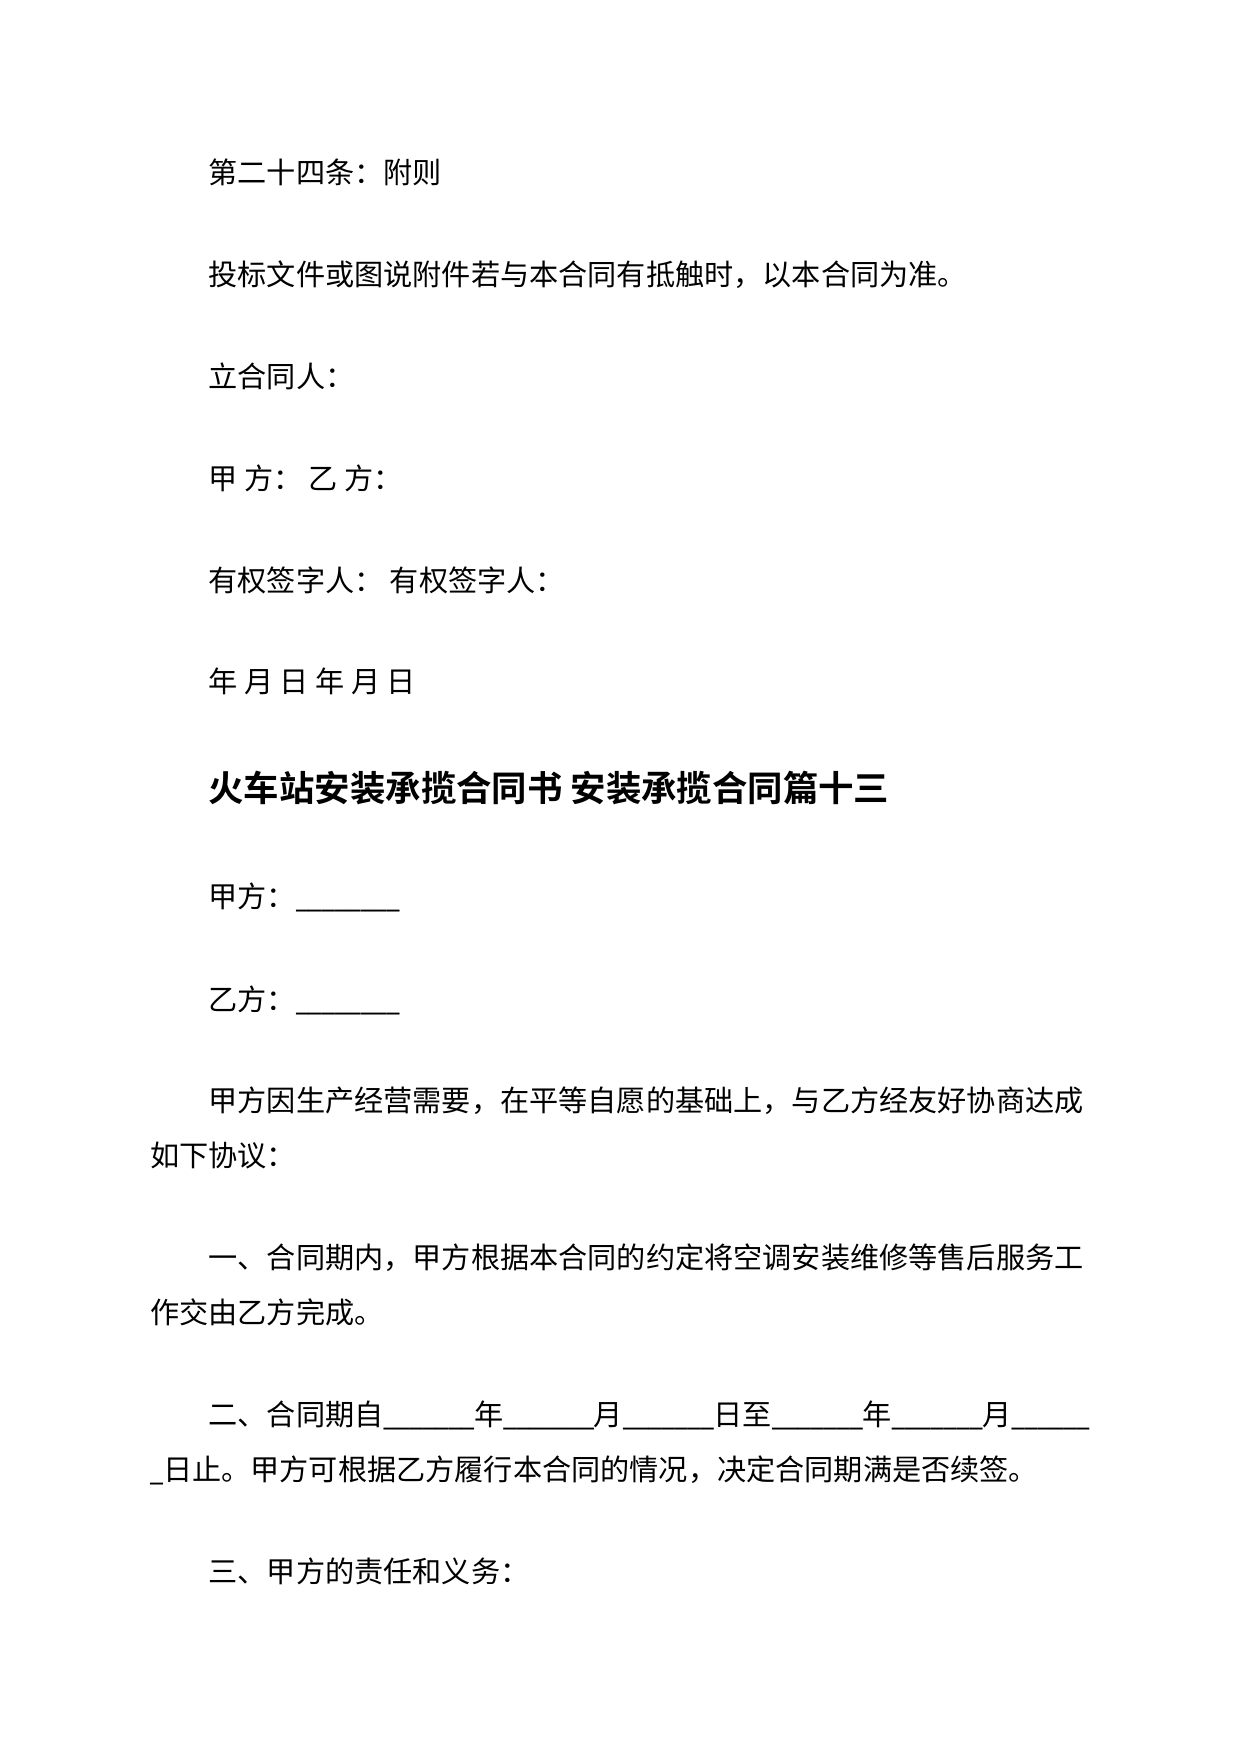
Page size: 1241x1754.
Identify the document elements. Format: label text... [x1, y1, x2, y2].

text 甲方因生产经营需要，在平等自愿的基础上，与乙方经友好协商达成如下协议： [150, 1078, 1090, 1175]
text 三、甲方的责任和义务： [150, 1548, 1090, 1591]
text 二、合同期自_______年_______月_______日至_______年_______月_______日止。甲方可根据乙方履行本合同的情况，决定合同期满是否续签。 [150, 1391, 1090, 1489]
text 甲方：________ [150, 874, 1090, 916]
text 投标文件或图说附件若与本合同有抵触时，以本合同为准。 [150, 252, 1090, 294]
text 有权签字人： 有权签字人： [150, 557, 1090, 599]
text 一、合同期内，甲方根据本合同的约定将空调安装维修等售后服务工作交由乙方完成。 [150, 1235, 1090, 1332]
text 乙方：________ [150, 976, 1090, 1018]
text 第二十四条：附则 [150, 150, 1090, 192]
text 火车站安装承揽合同书 安装承揽合同篇十三 [150, 761, 1090, 812]
text 年 月 日 年 月 日 [150, 659, 1090, 701]
text 立合同人： [150, 353, 1090, 396]
text 甲 方： 乙 方： [150, 455, 1090, 498]
